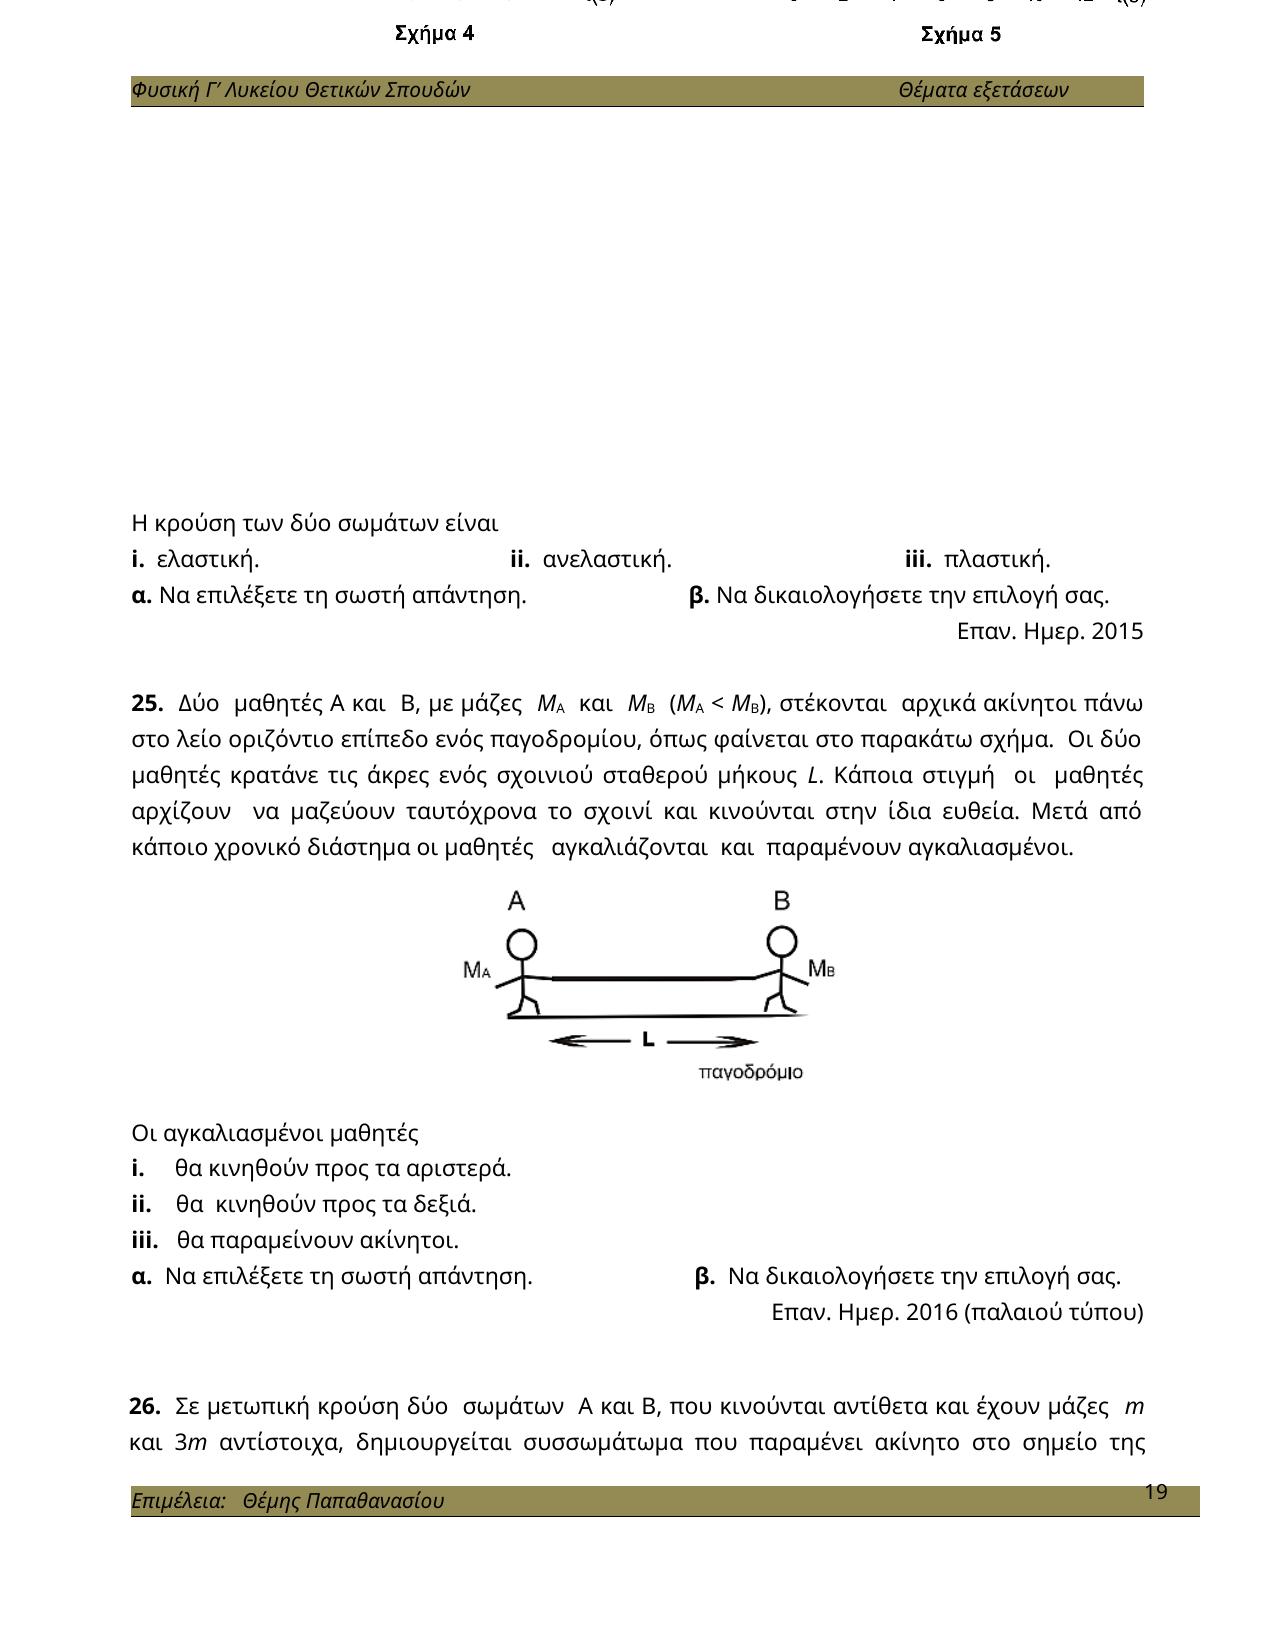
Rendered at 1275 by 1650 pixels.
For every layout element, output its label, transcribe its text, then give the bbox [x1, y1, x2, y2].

text Οι αγκαλιασμένοι μαθητές [131, 1116, 1144, 1148]
text iii. θα παραμείνουν ακίνητοι. [131, 1224, 1144, 1256]
text Η κρούση των δύο σωμάτων είναι [131, 507, 1144, 538]
text Επαν. Ημερ. 2015 [131, 615, 1144, 646]
text α. Να επιλέξετε τη σωστή απάντηση. β. Να δικαιολογήσετε την επιλογή σας. [131, 579, 1144, 610]
picture [215, 0, 623, 47]
text i. θα κινηθούν προς τα αριστερά. [131, 1152, 1144, 1184]
text i. ελαστική. ii. ανελαστική. iii. πλαστική. [131, 543, 1144, 574]
text Επαν. Ημερ. 2016 (παλαιού τύπου) [131, 1296, 1144, 1327]
text α. Να επιλέξετε τη σωστή απάντηση. β. Να δικαιολογήσετε την επιλογή σας. [131, 1260, 1144, 1291]
picture [458, 876, 851, 1088]
picture [743, 0, 1149, 44]
text ii. θα κινηθούν προς τα δεξιά. [131, 1188, 1144, 1219]
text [128, 1390, 1147, 1457]
text 25. Δύο μαθητές Α και Β, με μάζες MA και ΜΒ (MA < ΜΒ), στέκονται αρχικά ακίνητοι πάνω στο λείο οριζόντιο επίπεδο ενός παγοδρομίου, όπως φαίνεται στο παρακάτω σχήμα. Οι δύο μαθητές κρατάνε τις άκρες ενός σχοινιού σταθερού μήκους L. Κάποια στιγμή οι μαθητές αρχίζουν να μαζεύουν ταυτόχρονα το σχοινί και κινούνται στην ίδια ευθεία. Μετά από κάποιο χρονικό διάστημα οι μαθητές αγκαλιάζονται και παραμένουν αγκαλιασμένοι. [131, 687, 1144, 862]
